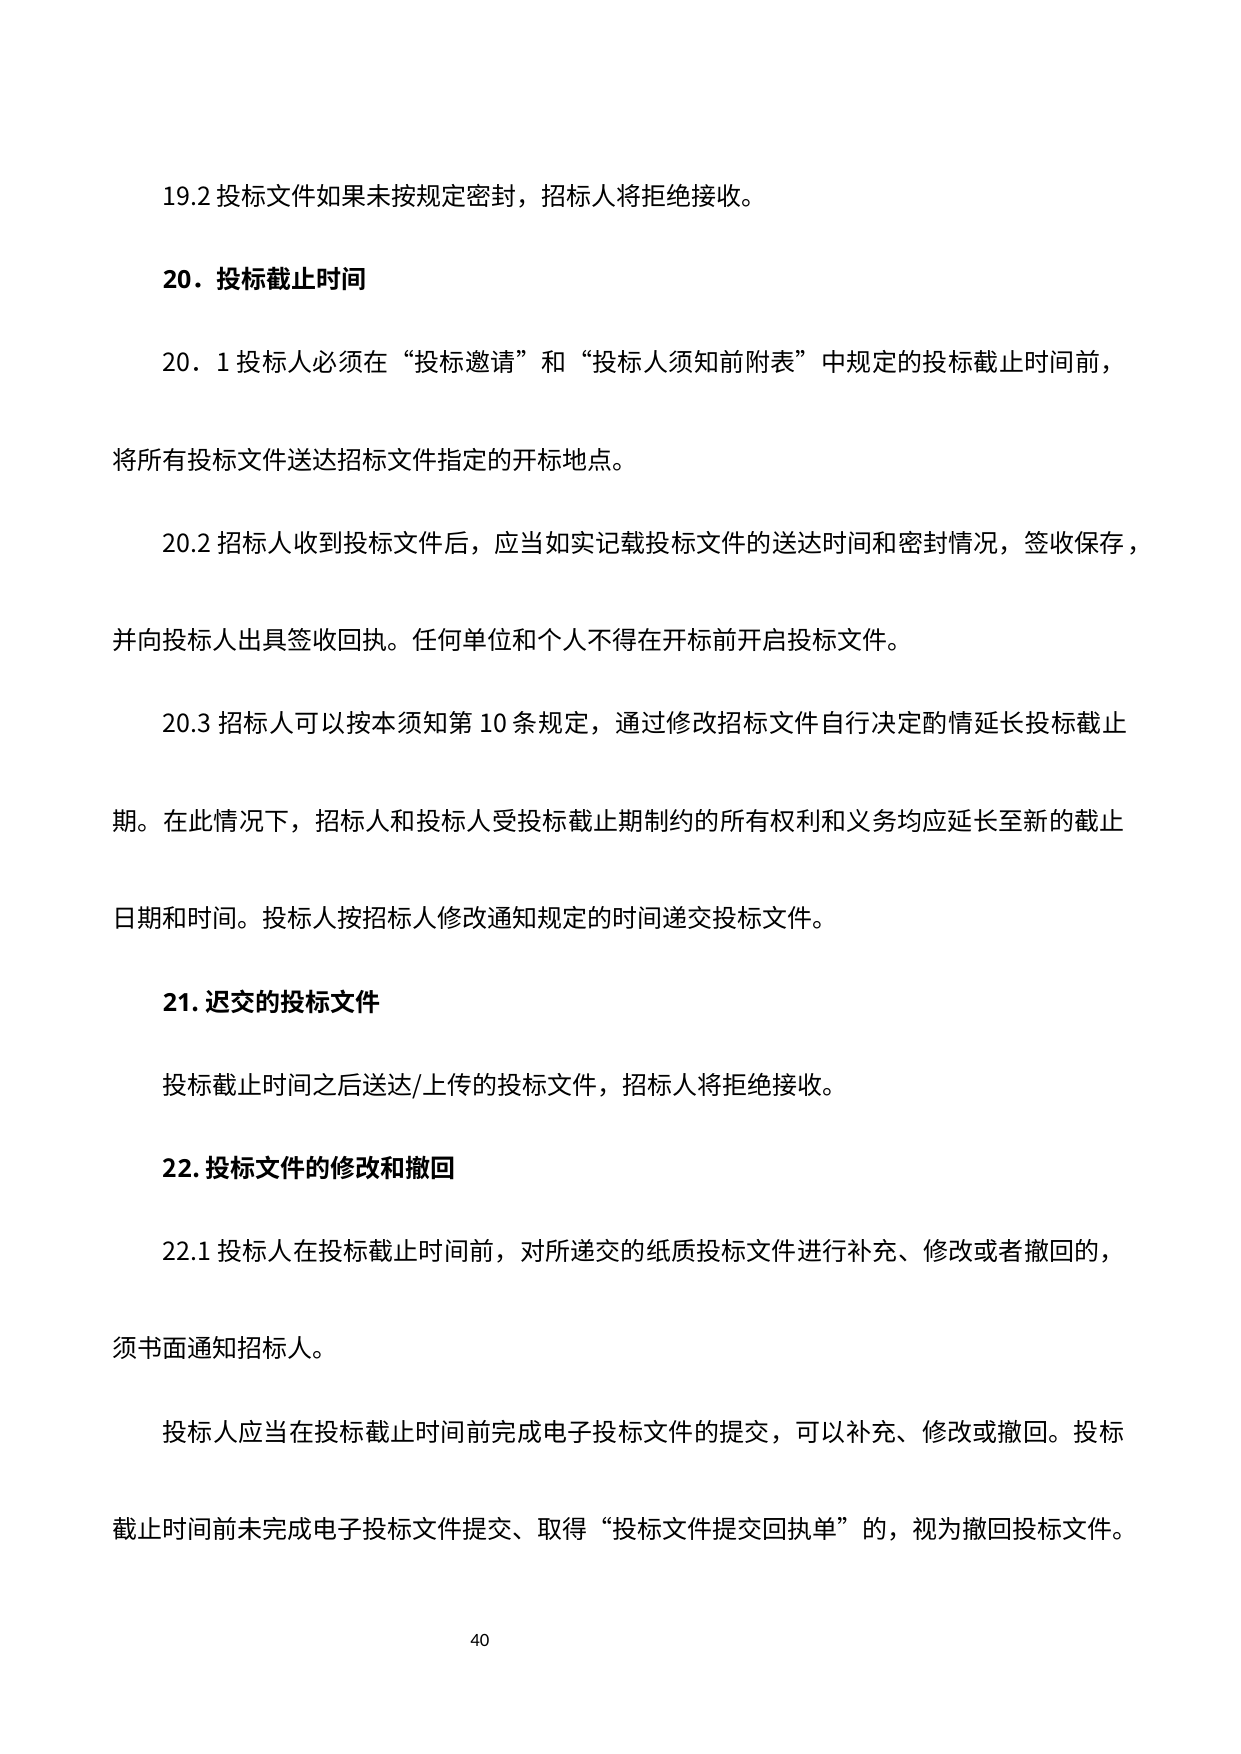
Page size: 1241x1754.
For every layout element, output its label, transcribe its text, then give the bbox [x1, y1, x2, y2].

text 投标人应当在投标截止时间前完成电子投标文件的提交，可以补充、修改或撤回。投标截止时间前未完成电子投标文件提交、取得“投标文件提交回执单”的，视为撤回投标文件。 [112, 1398, 1128, 1560]
text 19.2 投标文件如果未按规定密封，招标人将拒绝接收。 [112, 162, 1128, 227]
text 22.1 投标人在投标截止时间前，对所递交的纸质投标文件进行补充、修改或者撤回的，须书面通知招标人。 [112, 1217, 1128, 1379]
text 20.2 招标人收到投标文件后，应当如实记载投标文件的送达时间和密封情况，签收保存，并向投标人出具签收回执。任何单位和个人不得在开标前开启投标文件。 [112, 509, 1128, 671]
text 20.3 招标人可以按本须知第10条规定，通过修改招标文件自行决定酌情延长投标截止期。在此情况下，招标人和投标人受投标截止期制约的所有权利和义务均应延长至新的截止日期和时间。投标人按招标人修改通知规定的时间递交投标文件。 [112, 689, 1128, 949]
text 20．1 投标人必须在“投标邀请”和“投标人须知前附表”中规定的投标截止时间前，将所有投标文件送达招标文件指定的开标地点。 [112, 328, 1128, 491]
text 22. 投标文件的修改和撤回 [112, 1134, 1128, 1199]
text 21. 迟交的投标文件 [112, 968, 1128, 1033]
text 投标截止时间之后送达/上传的投标文件，招标人将拒绝接收。 [112, 1051, 1128, 1116]
text 20．投标截止时间 [112, 245, 1128, 310]
